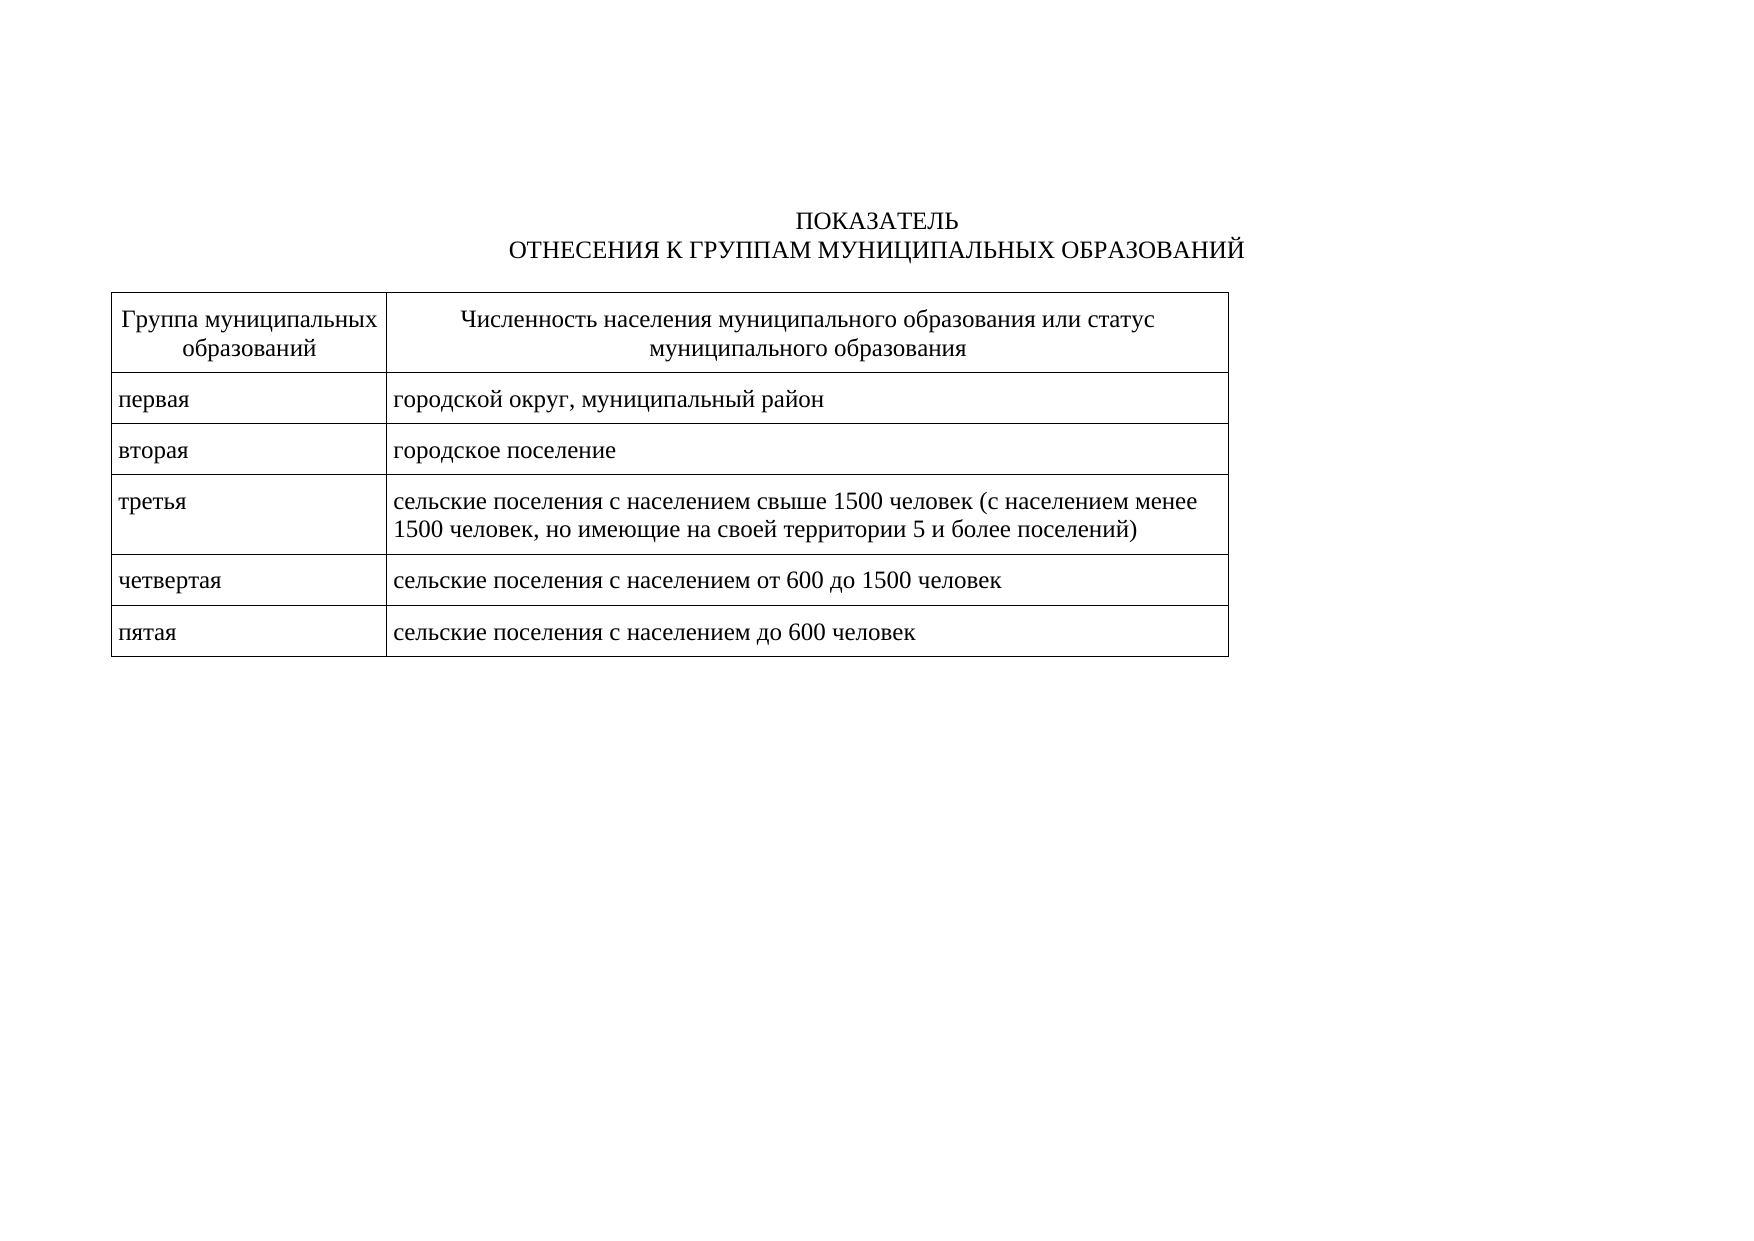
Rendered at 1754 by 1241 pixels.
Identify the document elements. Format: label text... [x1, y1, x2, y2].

table_header Группа муниципальных образований [112, 293, 386, 372]
table_cell пятая [112, 606, 386, 656]
table_cell третья [112, 475, 386, 554]
table_cell сельские поселения с населением от 600 до 1500 человек [387, 555, 1228, 605]
text ПОКАЗАТЕЛЬ [118, 206, 1636, 235]
table_cell четвертая [112, 555, 386, 605]
table_cell сельские поселения с населением свыше 1500 человек (с населением менее 1500 человек, но имеющие на своей территории 5 и более поселений) [387, 475, 1228, 554]
table_cell первая [112, 373, 386, 423]
table_cell сельские поселения с населением до 600 человек [387, 606, 1228, 656]
text ОТНЕСЕНИЯ К ГРУППАМ МУНИЦИПАЛЬНЫХ ОБРАЗОВАНИЙ [118, 235, 1636, 263]
table_cell городское поселение [387, 424, 1228, 474]
table_cell вторая [112, 424, 386, 474]
table_header Численность населения муниципального образования или статус муниципального образования [387, 293, 1228, 372]
table_cell городской округ, муниципальный район [387, 373, 1228, 423]
